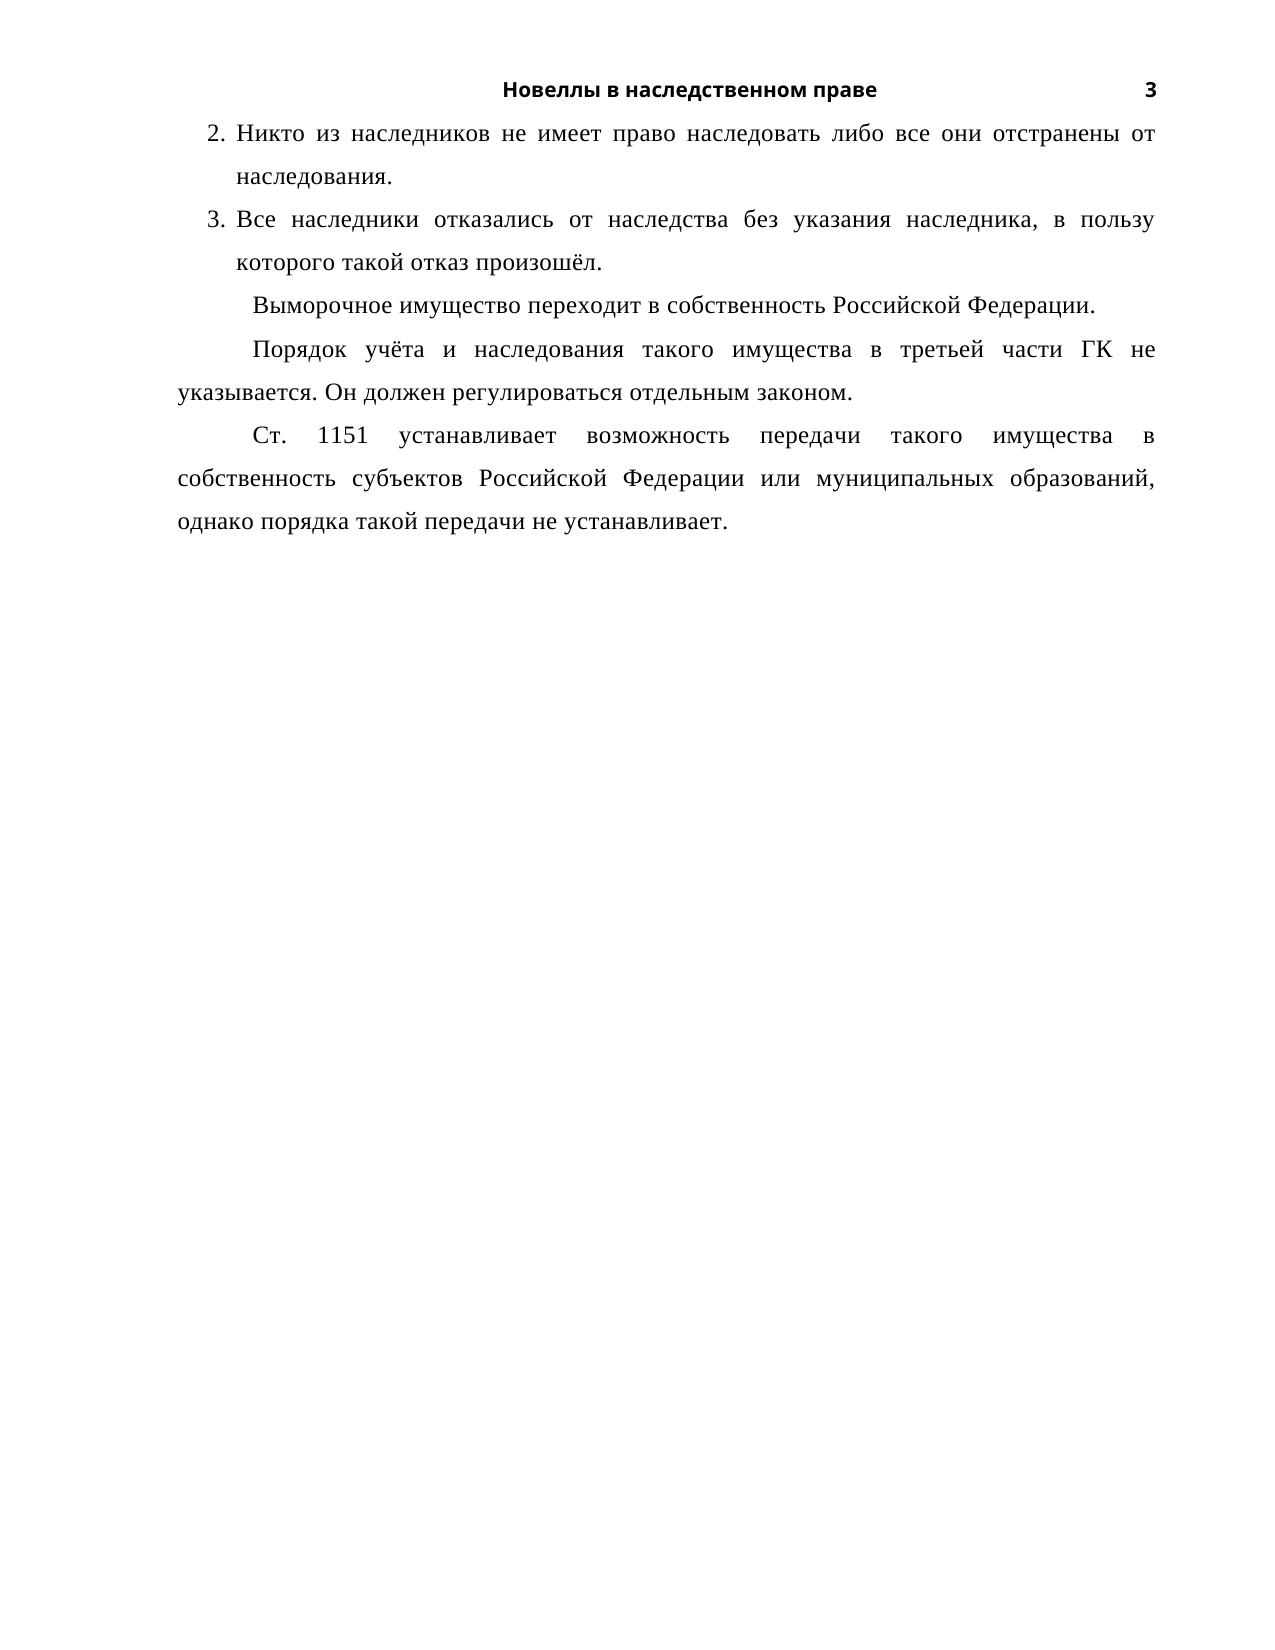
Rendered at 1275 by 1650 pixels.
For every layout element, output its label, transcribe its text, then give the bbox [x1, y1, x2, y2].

text Выморочное имущество переходит в собственность Российской Федерации. [177, 291, 1157, 319]
list Никто из наследников не имеет право наследовать либо все они отстранены от наследования. [207, 118, 1157, 190]
text Ст. 1151 устанавливает возможность передачи такого имущества в собственность субъектов Российской Федерации или муниципальных образований, однако порядка такой передачи не устанавливает. [177, 420, 1157, 535]
list Все наследники отказались от наследства без указания наследника, в пользу которого такой отказ произошёл. [207, 204, 1157, 276]
text Порядок учёта и наследования такого имущества в третьей части ГК не указывается. Он должен регулироваться отдельным законом. [177, 334, 1157, 406]
